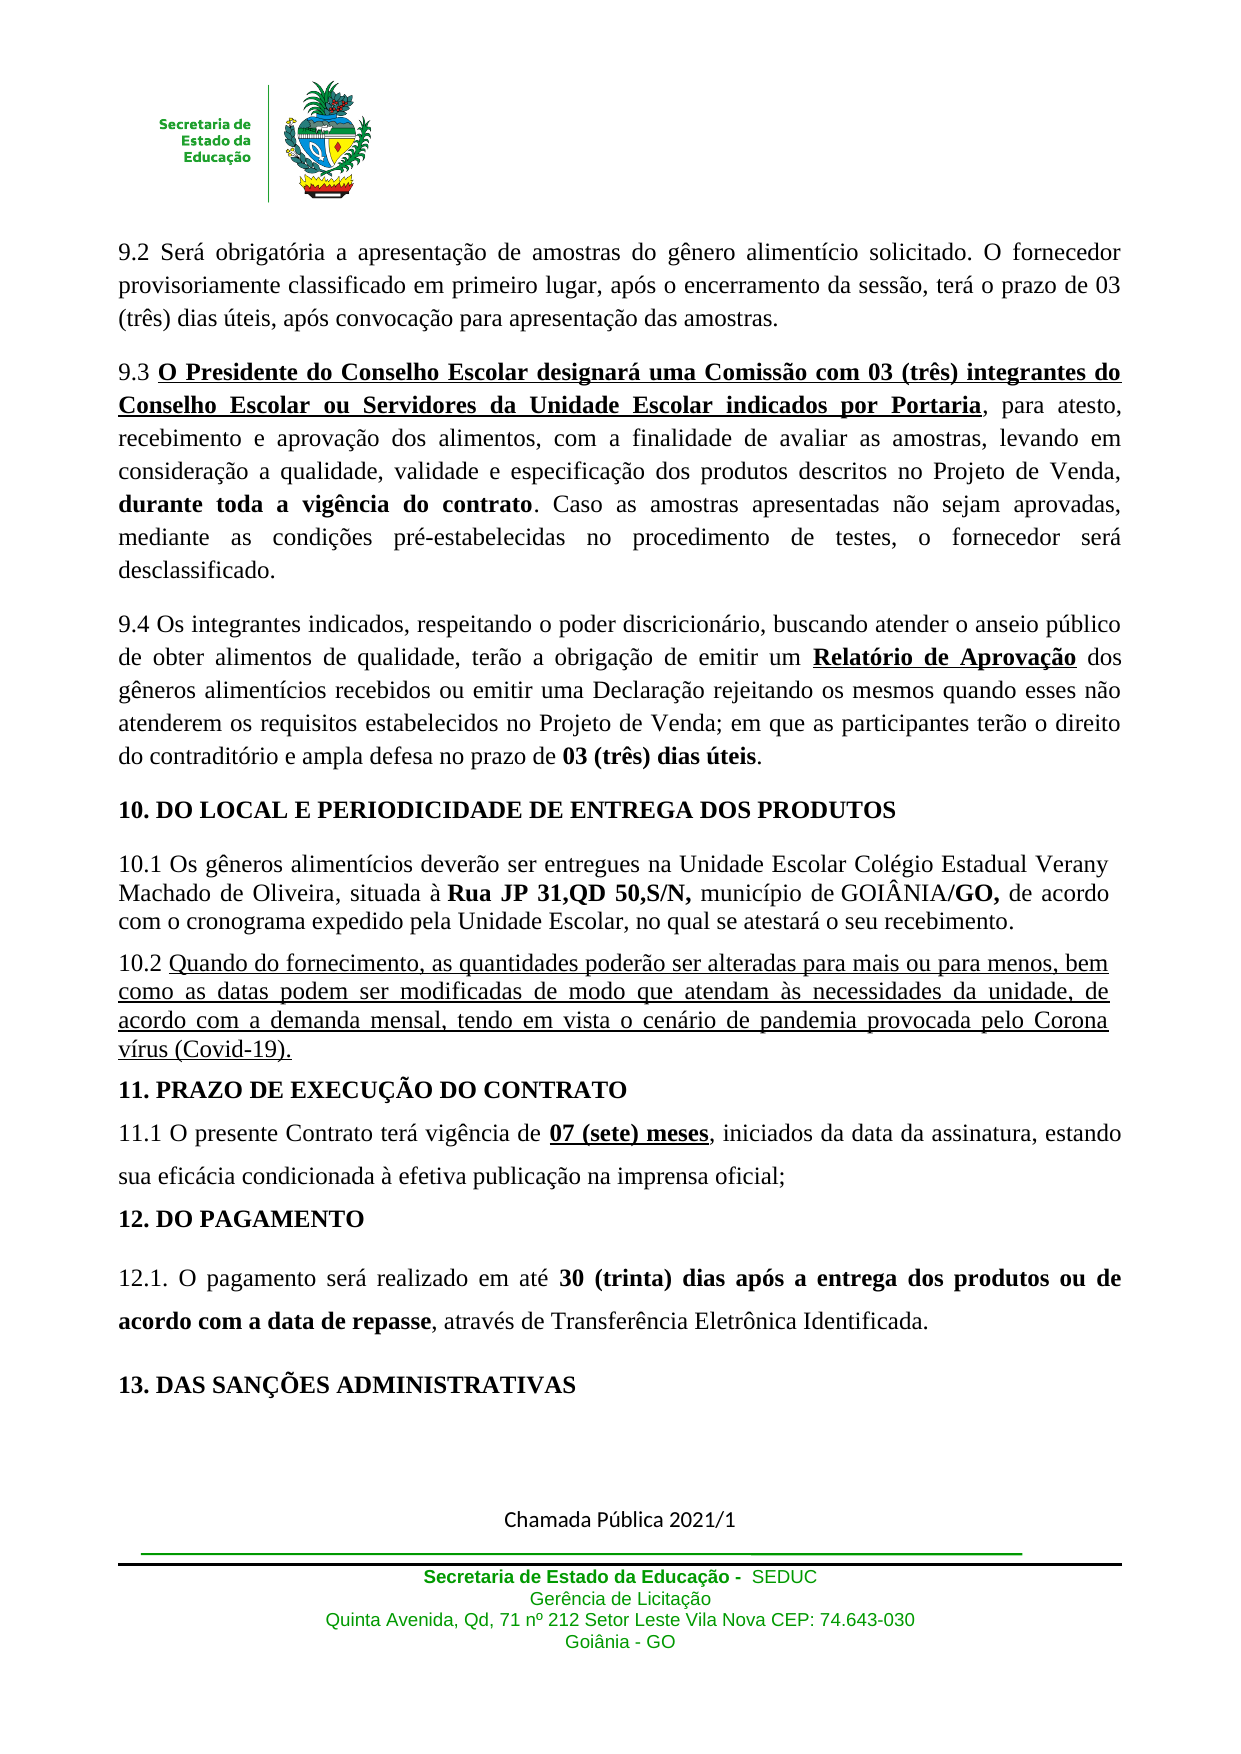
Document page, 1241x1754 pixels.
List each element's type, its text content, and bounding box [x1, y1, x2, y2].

text 10.2 Quando do fornecimento, as quantidades poderão ser alteradas para mais ou para menos, bem como as datas podem ser modificadas de modo que atendam às necessidades da unidade, de acordo com a demanda mensal, tendo em vista o cenário de pandemia provocada pelo Corona vírus (Covid-19). [118, 1003, 1110, 1063]
text 10.2 Quando do fornecimento, as quantidades poderão ser alteradas para mais ou para menos, bem como as datas podem ser modificadas de modo que atendam às necessidades da unidade, de acordo com a demanda mensal, tendo em vista o cenário de pandemia provocada pelo Corona vírus (Covid-19). [118, 948, 1110, 1001]
text 11. PRAZO DE EXECUÇÃO DO CONTRATO [118, 1075, 1122, 1104]
text 10.1 Os gêneros alimentícios deverão ser entregues na Unidade Escolar Colégio Estadual Verany Machado de Oliveira, situada à Rua JP 31,QD 50,S/N, município de GOIÂNIA/GO, de acordo com o cronograma expedido pela Unidade Escolar, no qual se atestará o seu recebimento. [118, 849, 1110, 935]
text 11.1 O presente Contrato terá vigência de 07 (sete) meses, iniciados da data da assinatura, estando sua eficácia condicionada à efetiva publicação na imprensa oficial; [118, 1118, 1122, 1190]
text 12. DO PAGAMENTO [118, 1204, 1122, 1233]
text 9.3 O Presidente do Conselho Escolar designará uma Comissão com 03 (três) integrantes do Conselho Escolar ou Servidores da Unidade Escolar indicados por Portaria, para atesto, recebimento e aprovação dos alimentos, com a finalidade de avaliar as amostras, levando em consideração a qualidade, validade e especificação dos produtos descritos no Projeto de Venda, durante toda a vigência do contrato. Caso as amostras apresentadas não sejam aprovadas, mediante as condições pré-estabelecidas no procedimento de testes, o fornecedor será desclassificado. [118, 357, 1122, 584]
text 9.2 Será obrigatória a apresentação de amostras do gênero alimentício solicitado. O fornecedor provisoriamente classificado em primeiro lugar, após o encerramento da sessão, terá o prazo de 03 (três) dias úteis, após convocação para apresentação das amostras. [118, 237, 1122, 332]
text 9.4 Os integrantes indicados, respeitando o poder discricionário, buscando atender o anseio público de obter alimentos de qualidade, terão a obrigação de emitir um Relatório de Aprovação dos gêneros alimentícios recebidos ou emitir uma Declaração rejeitando os mesmos quando esses não atenderem os requisitos estabelecidos no Projeto de Venda; em que as participantes terão o direito do contraditório e ampla defesa no prazo de 03 (três) dias úteis. [118, 609, 1122, 770]
text 10. DO LOCAL E PERIODICIDADE DE ENTREGA DOS PRODUTOS [118, 795, 1118, 824]
text 13. DAS SANÇÕES ADMINISTRATIVAS [118, 1370, 1122, 1399]
picture [118, 73, 412, 210]
text 12.1. O pagamento será realizado em até 30 (trinta) dias após a entrega dos produtos ou de acordo com a data de repasse, através de Transferência Eletrônica Identificada. [118, 1263, 1122, 1335]
